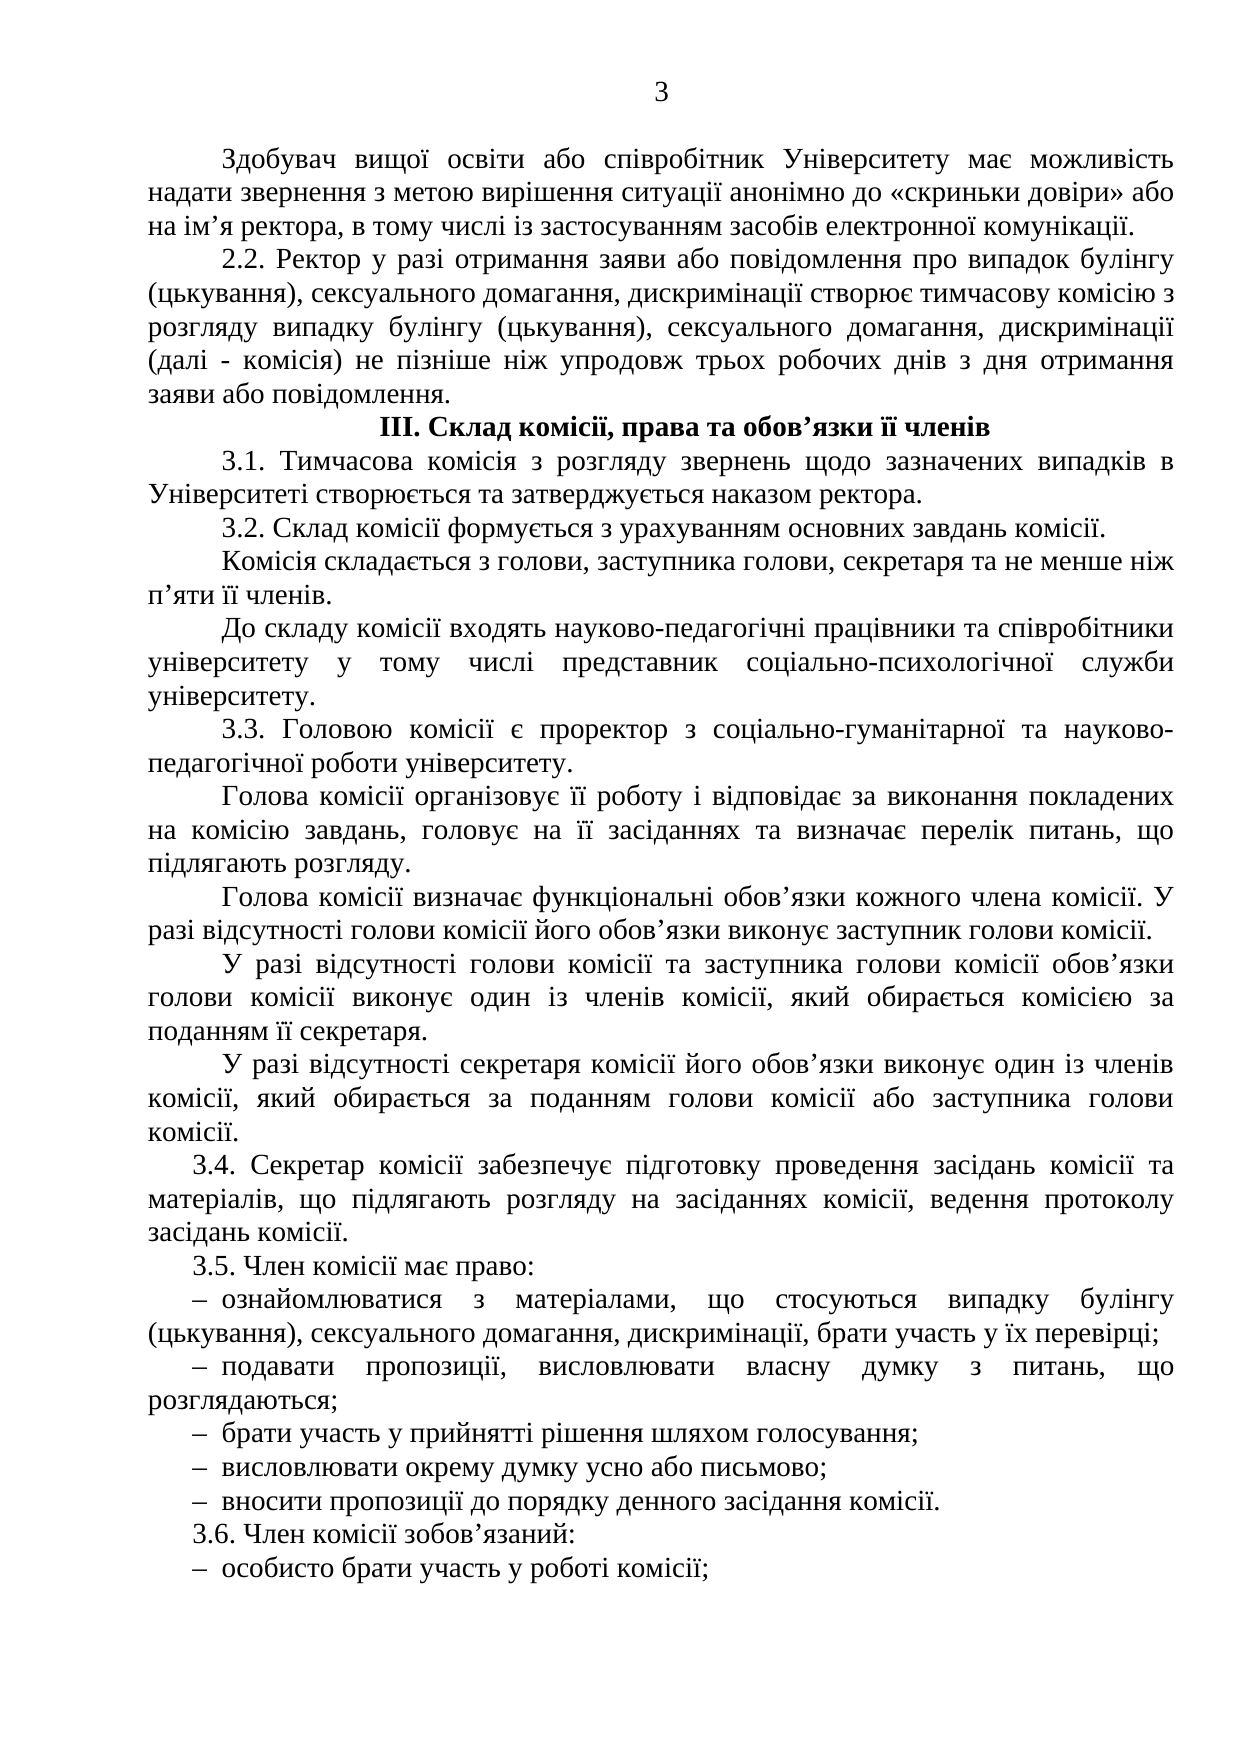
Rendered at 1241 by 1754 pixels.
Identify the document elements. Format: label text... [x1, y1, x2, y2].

text III. Склад комісії, права та обов’язки її членів [148, 409, 1175, 443]
text 3.3. Головою комісії є проректор з соціально-гуманітарної та науково-педагогічної роботи університету. [148, 711, 1175, 778]
text 3.1. Тимчасова комісія з розгляду звернень щодо зазначених випадків в Університеті створюється та затверджується наказом ректора. [148, 443, 1175, 510]
text У разі відсутності секретаря комісії його обов’язки виконує один із членів комісії, який обирається за поданням голови комісії або заступника голови комісії. [148, 1047, 1175, 1147]
text У разі відсутності голови комісії та заступника голови комісії обов’язки голови комісії виконує один із членів комісії, який обирається комісією за поданням її секретаря. [148, 946, 1175, 1047]
list особисто брати участь у роботі комісії; [148, 1550, 1175, 1583]
list висловлювати окрему думку усно або письмово; [148, 1449, 1175, 1483]
text 3.2. Склад комісії формується з урахуванням основних завдань комісії. [148, 510, 1175, 543]
text Комісія складається з голови, заступника голови, секретаря та не менше ніж п’яти її членів. [148, 543, 1175, 611]
list ознайомлюватися з матеріалами, що стосуються випадку булінгу (цькування), сексуального домагання, дискримінації, брати участь у їх перевірці; [148, 1281, 1175, 1348]
list подавати пропозиції, висловлювати власну думку з питань, що розглядаються; [148, 1348, 1175, 1416]
text 3.6. Член комісії зобов’язаний: [148, 1516, 1175, 1550]
text До складу комісії входять науково-педагогічні працівники та співробітники університету у тому числі представник соціально-психологічної служби університету. [148, 611, 1175, 711]
text 2.2. Ректор у разі отримання заяви або повідомлення про випадок булінгу (цькування), сексуального домагання, дискримінації створює тимчасову комісію з розгляду випадку булінгу (цькування), сексуального домагання, дискримінації (далі - комісія) не пізніше ніж упродовж трьох робочих днів з дня отримання заяви або повідомлення. [148, 242, 1175, 409]
list брати участь у прийнятті рішення шляхом голосування; [148, 1416, 1175, 1449]
text Голова комісії організовує її роботу і відповідає за виконання покладених на комісію завдань, головує на її засіданнях та визначає перелік питань, що підлягають розгляду. [148, 778, 1175, 879]
list вносити пропозиції до порядку денного засідання комісії. [148, 1483, 1175, 1516]
text 3.5. Член комісії має право: [148, 1248, 1175, 1281]
text 3.4. Секретар комісії забезпечує підготовку проведення засідань комісії та матеріалів, що підлягають розгляду на засіданнях комісії, ведення протоколу засідань комісії. [148, 1147, 1175, 1248]
text Здобувач вищої освіти або співробітник Університету має можливість надати звернення з метою вирішення ситуації анонімно до «скриньки довіри» або на ім’я ректора, в тому числі із застосуванням засобів електронної комунікації. [148, 141, 1175, 242]
text Голова комісії визначає функціональні обов’язки кожного члена комісії. У разі відсутності голови комісії його обов’язки виконує заступник голови комісії. [148, 879, 1175, 946]
